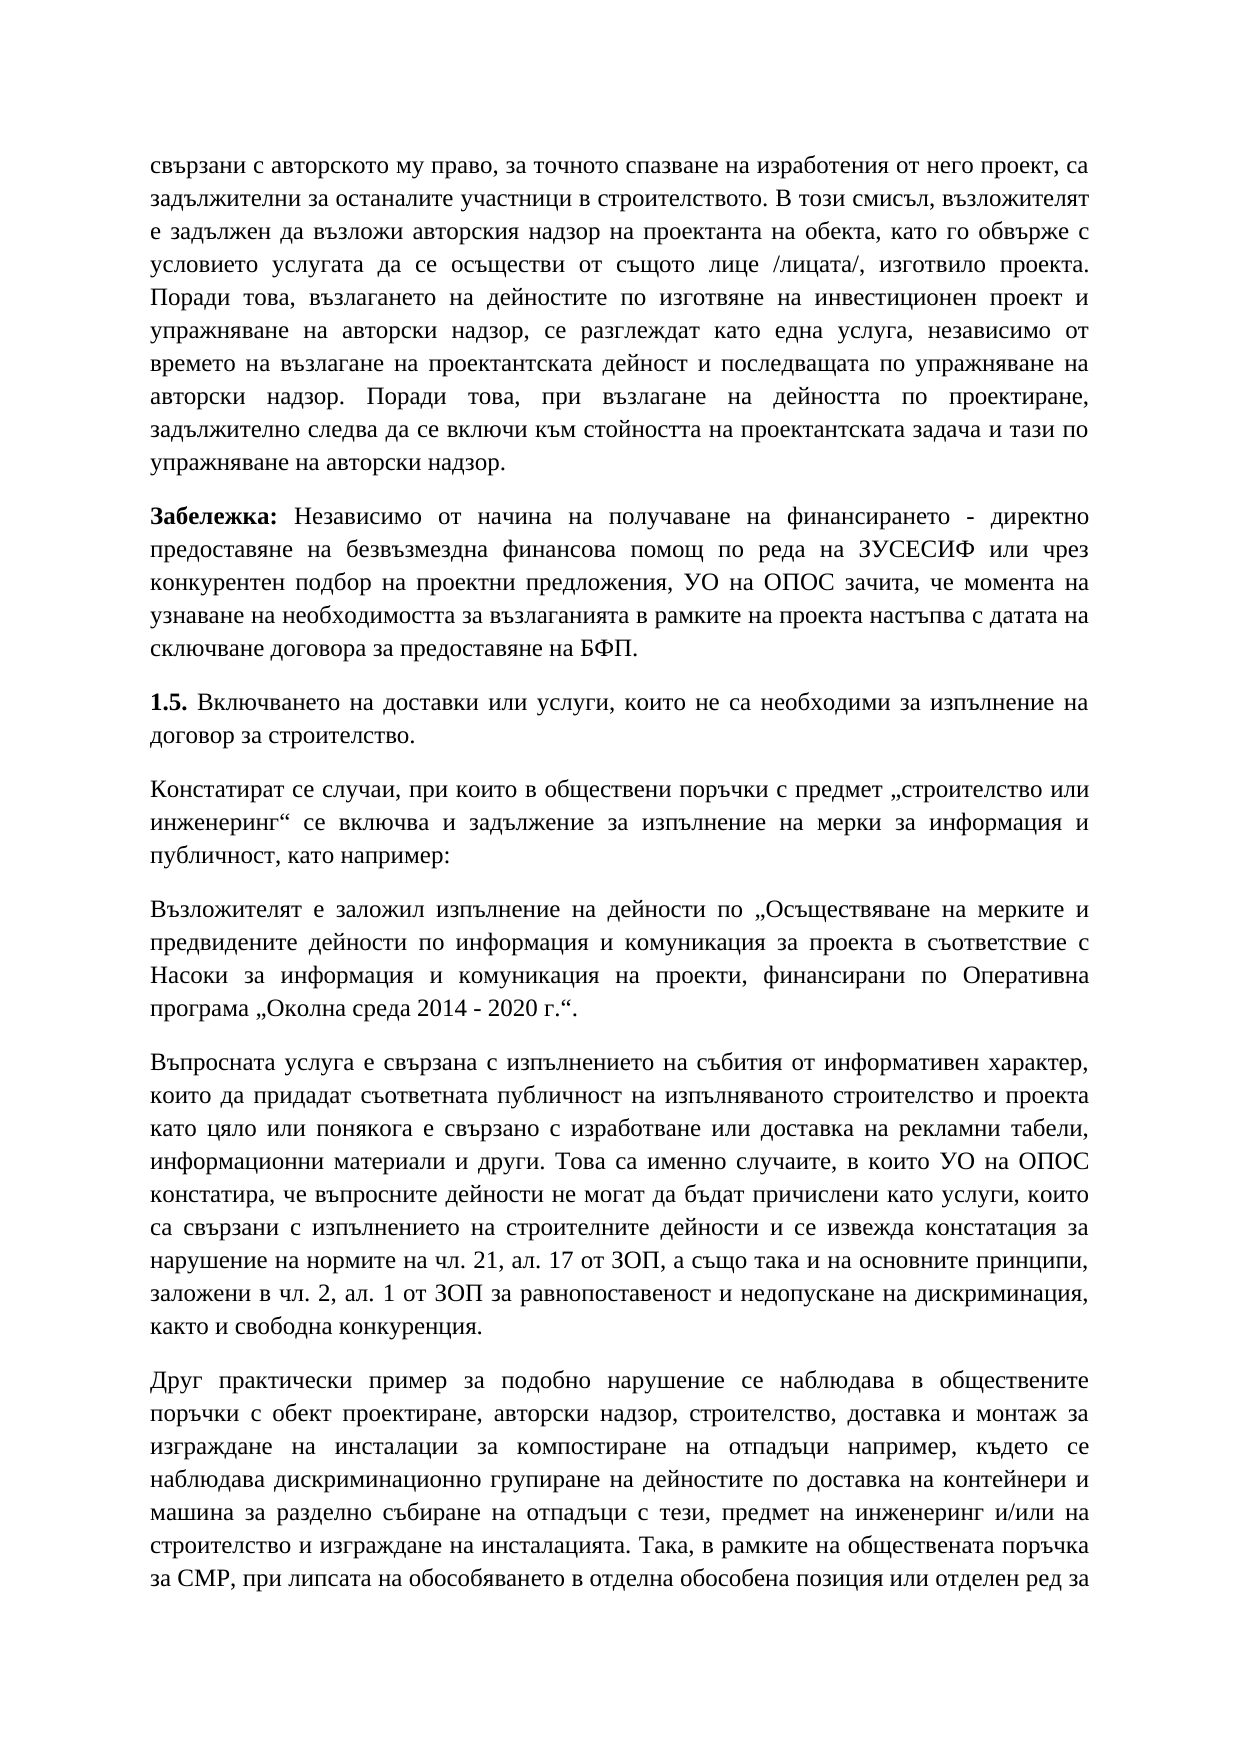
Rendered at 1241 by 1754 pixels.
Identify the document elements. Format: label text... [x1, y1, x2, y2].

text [150, 1365, 1090, 1592]
text Констатират се случаи, при които в обществени поръчки с предмет „строителство или инженеринг“ се включва и задължение за изпълнение на мерки за информация и публичност, като например: [150, 774, 1090, 869]
text 1.5. Включването на доставки или услуги, които не са необходими за изпълнение на договор за строителство. [150, 687, 1090, 749]
text Въпросната услуга е свързана с изпълнението на събития от информативен характер, които да придадат съответната публичност на изпълняваното строителство и проекта като цяло или понякога е свързано с изработване или доставка на рекламни табели, информационни материали и други. Това са именно случаите, в които УО на ОПОС констатира, че въпросните дейности не могат да бъдат причислени като услуги, които са свързани с изпълнението на строителните дейности и се извежда констатация за нарушение на нормите на чл. 21, ал. 17 от ЗОП, а също така и на основните принципи, заложени в чл. 2, ал. 1 от ЗОП за равнопоставеност и недопускане на дискриминация, както и свободна конкуренция. [150, 1047, 1090, 1339]
text Забележка: Независимо от начина на получаване на финансирането - директно предоставяне на безвъзмездна финансова помощ по реда на ЗУСЕСИФ или чрез конкурентен подбор на проектни предложения, УО на ОПОС зачита, че момента на узнаване на необходимостта за възлаганията в рамките на проекта настъпва с датата на сключване договора за предоставяне на БФП. [150, 501, 1090, 662]
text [150, 150, 1090, 476]
text Възложителят е заложил изпълнение на дейности по „Осъществяване на мерките и предвидените дейности по информация и комуникация за проекта в съответствие с Насоки за информация и комуникация на проекти, финансирани по Оперативна програма „Околна среда 2014 - 2020 г.“. [150, 894, 1090, 1022]
